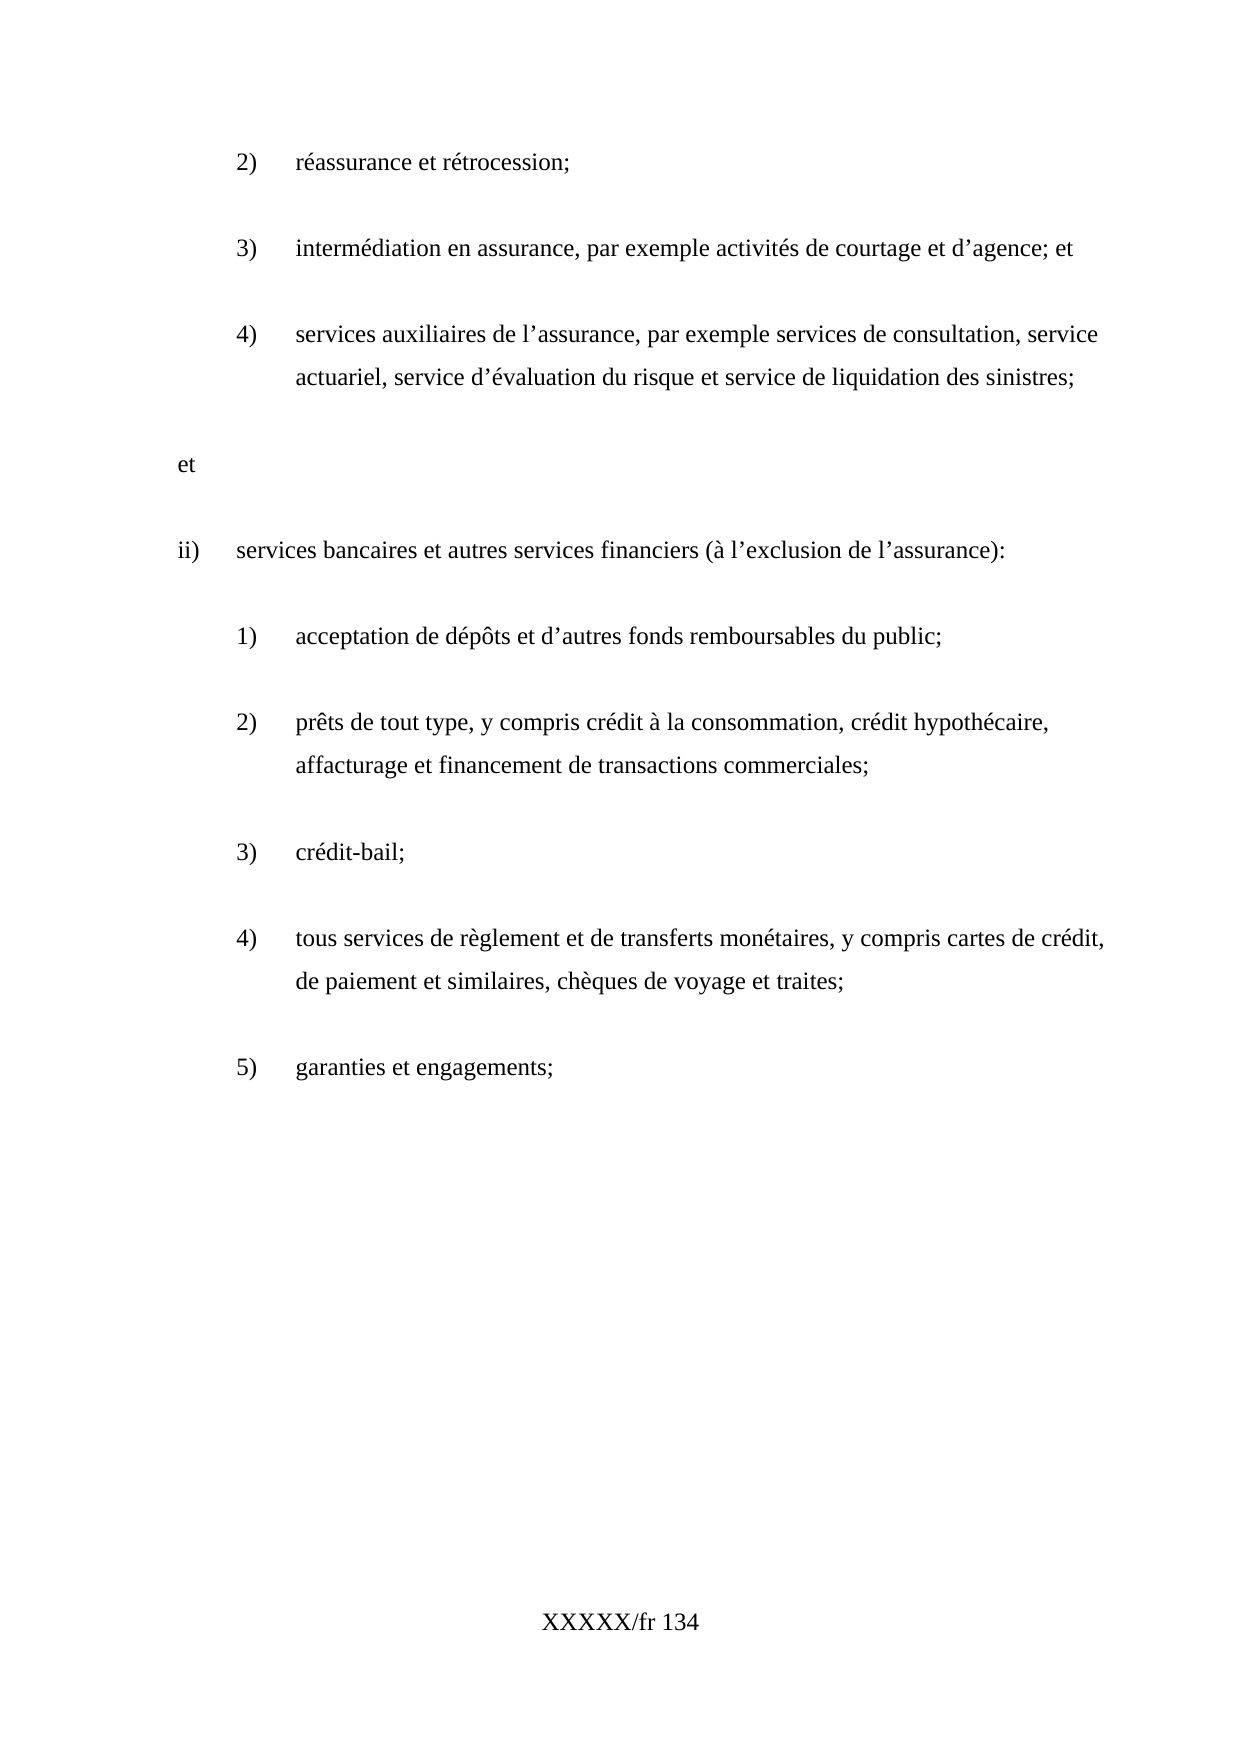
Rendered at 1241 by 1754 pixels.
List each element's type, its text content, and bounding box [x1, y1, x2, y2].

text 4) services auxiliaires de l’assurance, par exemple services de consultation, service actuariel, service d’évaluation du risque et service de liquidation des sinistres; [236, 319, 1122, 391]
text 5) garanties et engagements; [236, 1052, 1122, 1081]
text 4) tous services de règlement et de transferts monétaires, y compris cartes de crédit, de paiement et similaires, chèques de voyage et traites; [236, 923, 1122, 995]
text 1) acceptation de dépôts et d’autres fonds remboursables du public; [236, 621, 1122, 650]
text 2) réassurance et rétrocession; [236, 147, 1122, 176]
text 3) intermédiation en assurance, par exemple activités de courtage et d’agence; et [236, 233, 1122, 262]
text et [177, 449, 1122, 477]
text ii) services bancaires et autres services financiers (à l’exclusion de l’assurance): [177, 535, 1122, 564]
text 3) crédit-bail; [236, 837, 1122, 866]
text 2) prêts de tout type, y compris crédit à la consommation, crédit hypothécaire, affacturage et financement de transactions commerciales; [236, 707, 1122, 779]
